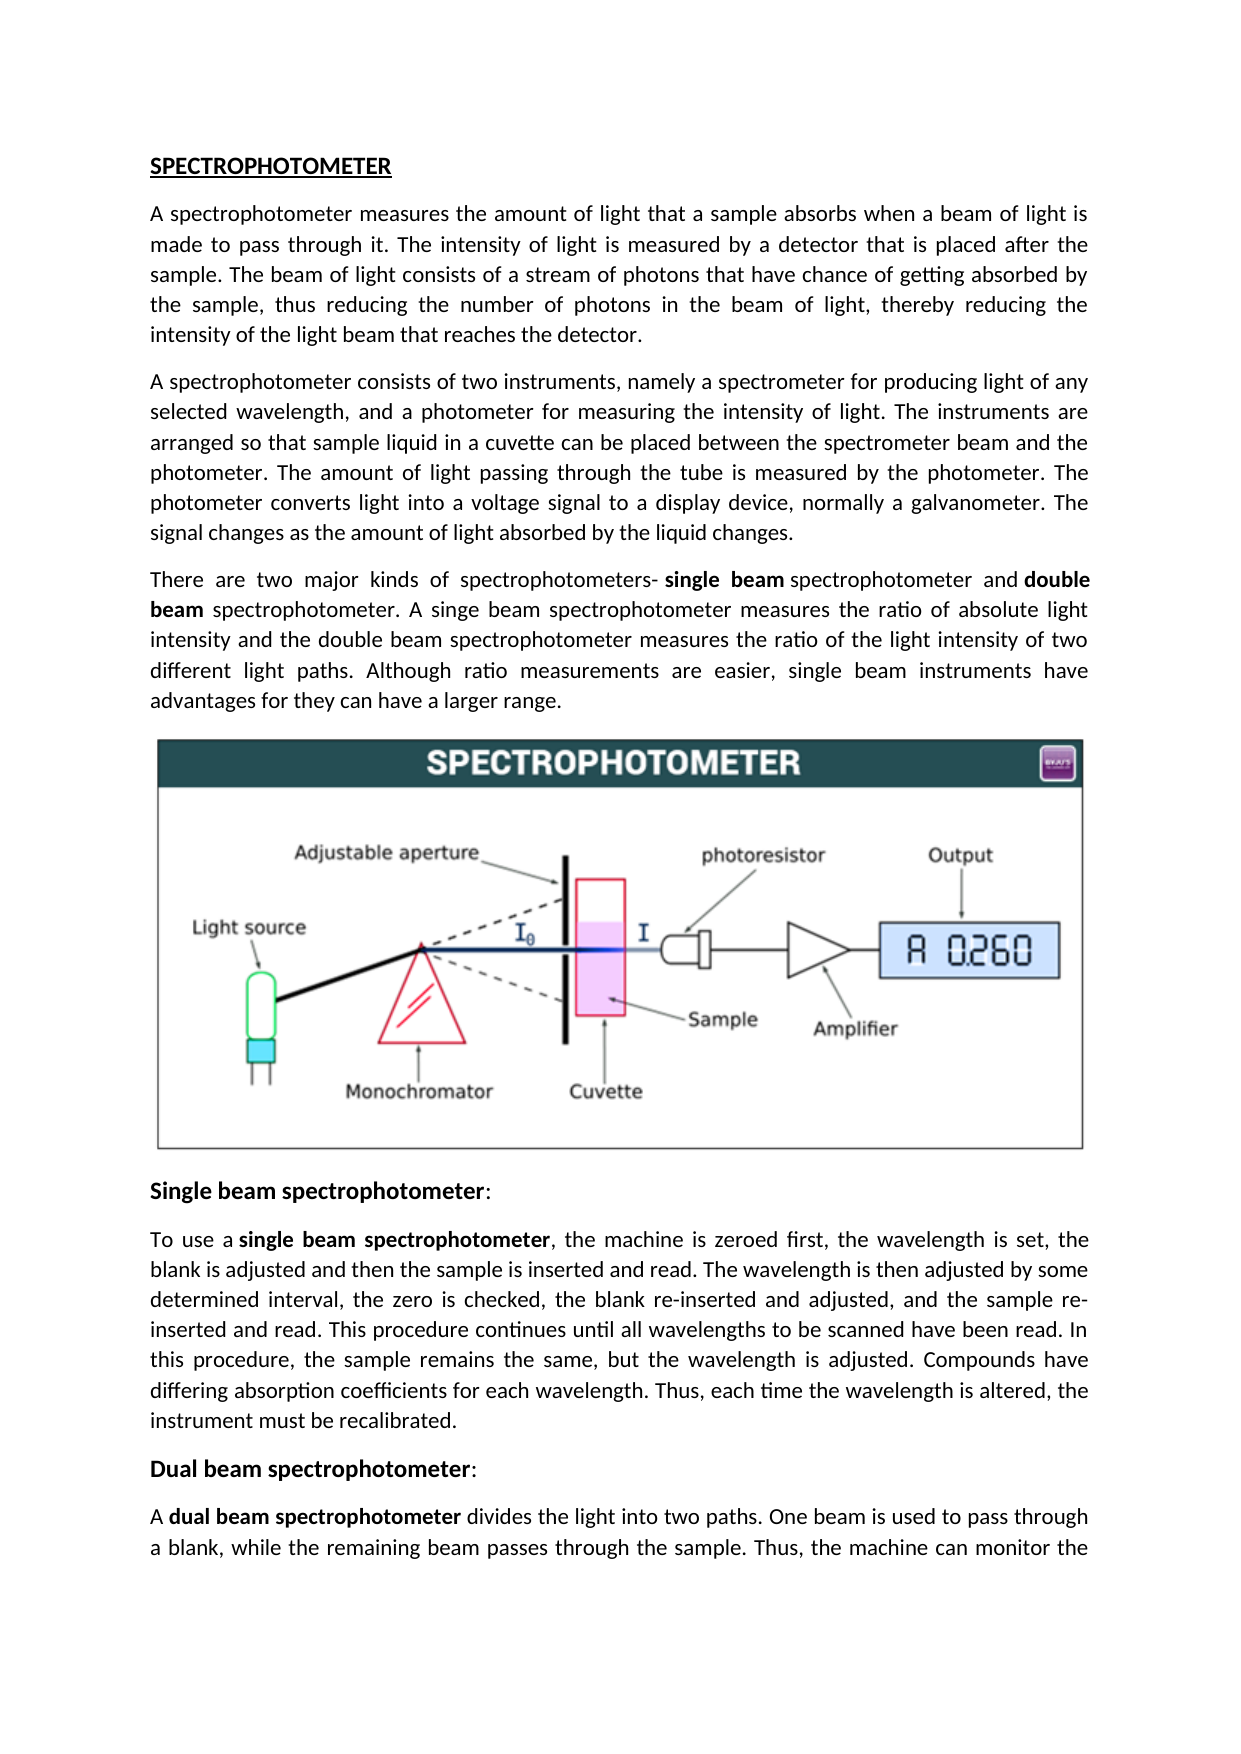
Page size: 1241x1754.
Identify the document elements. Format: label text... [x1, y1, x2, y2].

text To use a single beam spectrophotometer, the machine is zeroed first, the wavelength is set, the blank is adjusted and then the sample is inserted and read. The wavelength is then adjusted by some determined interval, the zero is checked, the blank re-inserted and adjusted, and the sample re-inserted and read. This procedure continues until all wavelengths to be scanned have been read. In this procedure, the sample remains the same, but the wavelength is adjusted. Compounds have differing absorption coefficients for each wavelength. Thus, each time the wavelength is altered, the instrument must be recalibrated. [150, 1225, 1090, 1434]
text A spectrophotometer measures the amount of light that a sample absorbs when a beam of light is made to pass through it. The intensity of light is measured by a detector that is placed after the sample. The beam of light consists of a stream of photons that have chance of getting absorbed by the sample, thus reducing the number of photons in the beam of light, thereby reducing the intensity of the light beam that reaches the detector. [150, 199, 1090, 348]
text Single beam spectrophotometer: [150, 1175, 1090, 1206]
text There are two major kinds of spectrophotometers- single beam spectrophotometer and double beam spectrophotometer. A singe beam spectrophotometer measures the ratio of absolute light intensity and the double beam spectrophotometer measures the ratio of the light intensity of two different light paths. Although ratio measurements are easier, single beam instruments have advantages for they can have a larger range. [150, 565, 1090, 714]
picture [150, 732, 1091, 1157]
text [150, 1502, 1090, 1561]
text Dual beam spectrophotometer: [150, 1453, 1090, 1483]
text SPECTROPHOTOMETER [150, 150, 1090, 181]
text A spectrophotometer consists of two instruments, namely a spectrometer for producing light of any selected wavelength, and a photometer for measuring the intensity of light. The instruments are arranged so that sample liquid in a cuvette can be placed between the spectrometer beam and the photometer. The amount of light passing through the tube is measured by the photometer. The photometer converts light into a voltage signal to a display device, normally a galvanometer. The signal changes as the amount of light absorbed by the liquid changes. [150, 367, 1090, 546]
